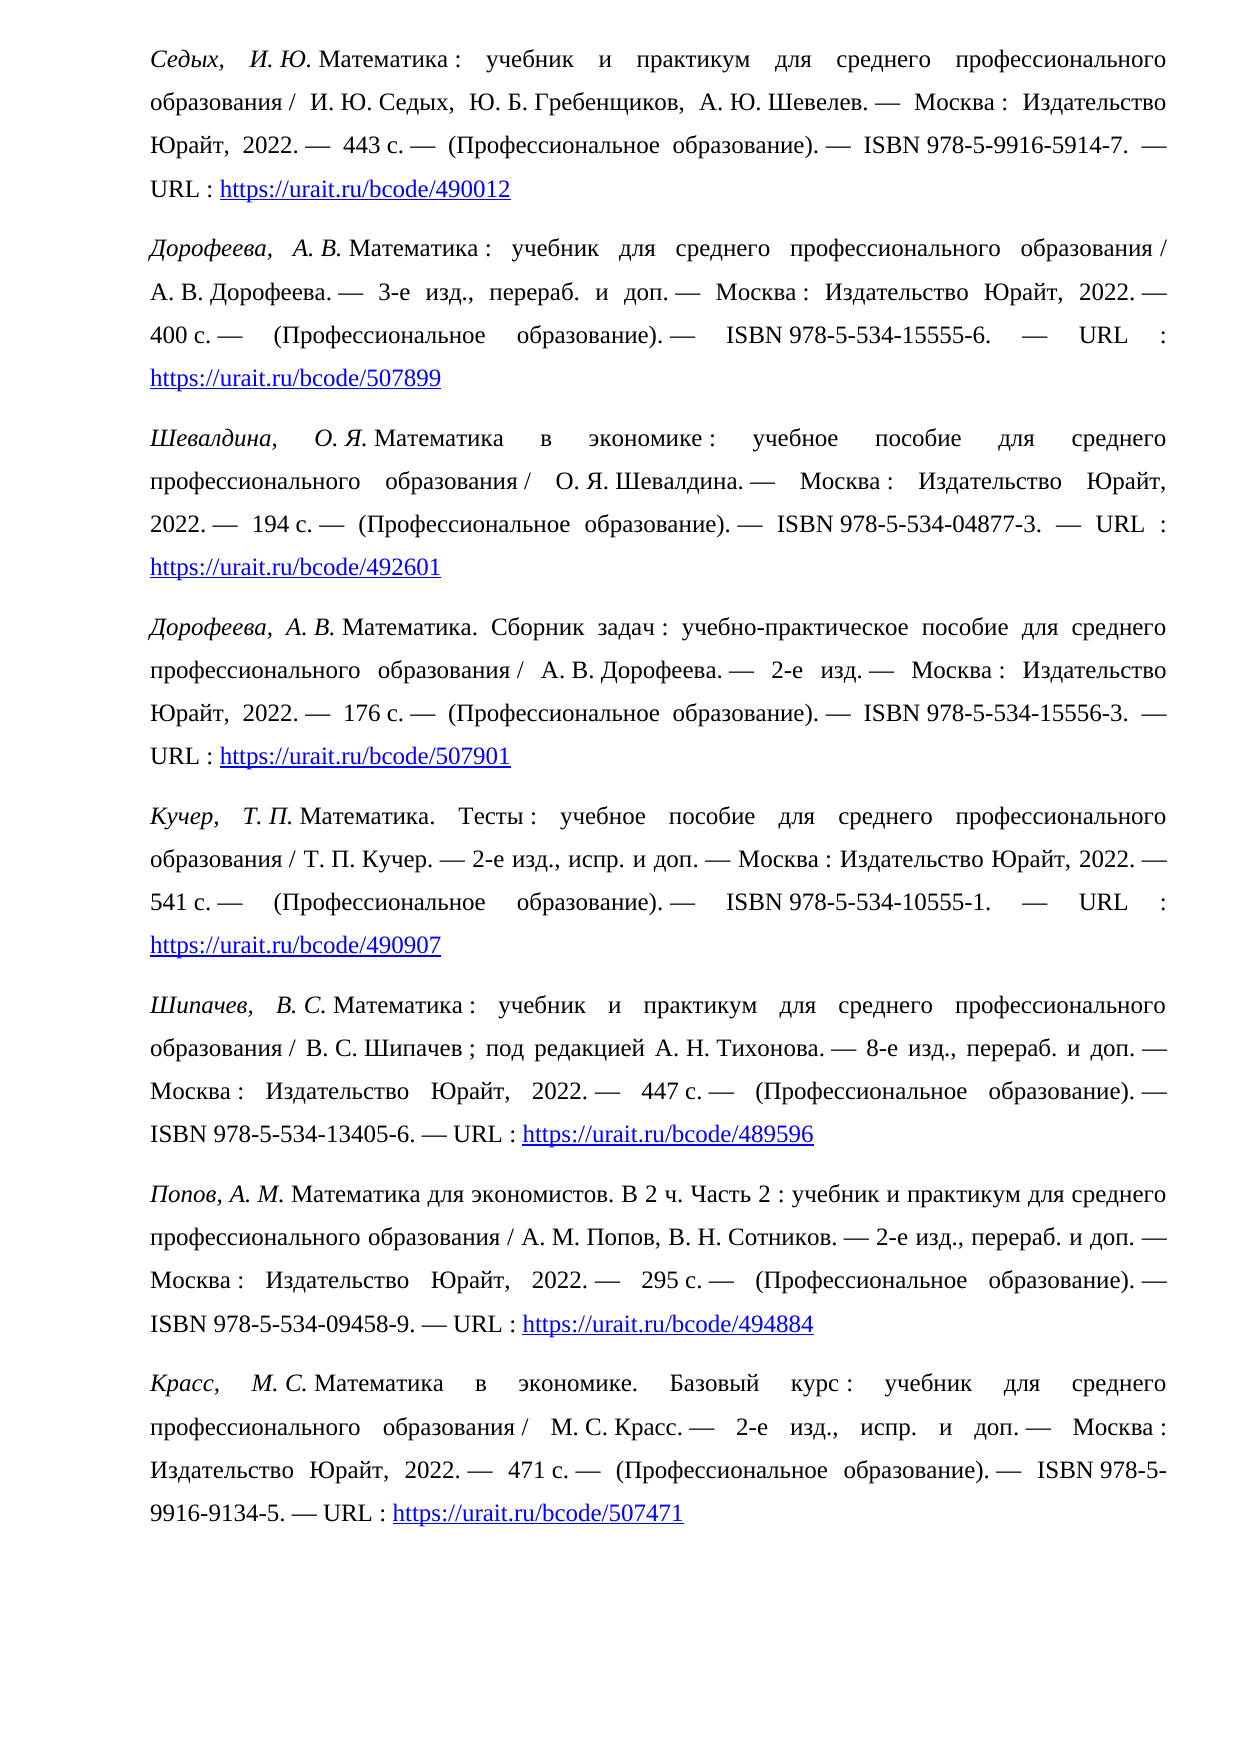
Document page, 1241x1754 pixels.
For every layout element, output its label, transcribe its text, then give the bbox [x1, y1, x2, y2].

text Красс, М. С. Математика в экономике. Базовый курс : учебник для среднего профессионального образования / М. С. Красс. — 2-е изд., испр. и доп. — Москва : Издательство Юрайт, 2022. — 471 с. — (Профессиональное образование). — ISBN 978-5-9916-9134-5. — URL : https://urait.ru/bcode/507471 [150, 1368, 1167, 1527]
text Шипачев, В. С. Математика : учебник и практикум для среднего профессионального образования / В. С. Шипачев ; под редакцией А. Н. Тихонова. — 8-е изд., перераб. и доп. — Москва : Издательство Юрайт, 2022. — 447 с. — (Профессиональное образование). — ISBN 978-5-534-13405-6. — URL : https://urait.ru/bcode/489596 [150, 990, 1167, 1148]
text Дорофеева, А. В. Математика. Сборник задач : учебно-практическое пособие для среднего профессионального образования / А. В. Дорофеева. — 2-е изд. — Москва : Издательство Юрайт, 2022. — 176 с. — (Профессиональное образование). — ISBN 978-5-534-15556-3. — URL : https://urait.ru/bcode/507901 [150, 612, 1167, 770]
text Кучер, Т. П. Математика. Тесты : учебное пособие для среднего профессионального образования / Т. П. Кучер. — 2-е изд., испр. и доп. — Москва : Издательство Юрайт, 2022. — 541 с. — (Профессиональное образование). — ISBN 978-5-534-10555-1. — URL : https://urait.ru/bcode/490907 [150, 801, 1167, 959]
text Седых, И. Ю. Математика : учебник и практикум для среднего профессионального образования / И. Ю. Седых, Ю. Б. Гребенщиков, А. Ю. Шевелев. — Москва : Издательство Юрайт, 2022. — 443 с. — (Профессиональное образование). — ISBN 978-5-9916-5914-7. — URL : https://urait.ru/bcode/490012 [150, 44, 1167, 202]
text Попов, А. М. Математика для экономистов. В 2 ч. Часть 2 : учебник и практикум для среднего профессионального образования / А. М. Попов, В. Н. Сотников. — 2-е изд., перераб. и доп. — Москва : Издательство Юрайт, 2022. — 295 с. — (Профессиональное образование). — ISBN 978-5-534-09458-9. — URL : https://urait.ru/bcode/494884 [150, 1179, 1167, 1337]
text Шевалдина, О. Я. Математика в экономике : учебное пособие для среднего профессионального образования / О. Я. Шевалдина. — Москва : Издательство Юрайт, 2022. — 194 с. — (Профессиональное образование). — ISBN 978-5-534-04877-3. — URL : https://urait.ru/bcode/492601 [150, 423, 1167, 581]
text Дорофеева, А. В. Математика : учебник для среднего профессионального образования / А. В. Дорофеева. — 3-е изд., перераб. и доп. — Москва : Издательство Юрайт, 2022. — 400 с. — (Профессиональное образование). — ISBN 978-5-534-15555-6. — URL : https://urait.ru/bcode/507899 [150, 233, 1167, 392]
